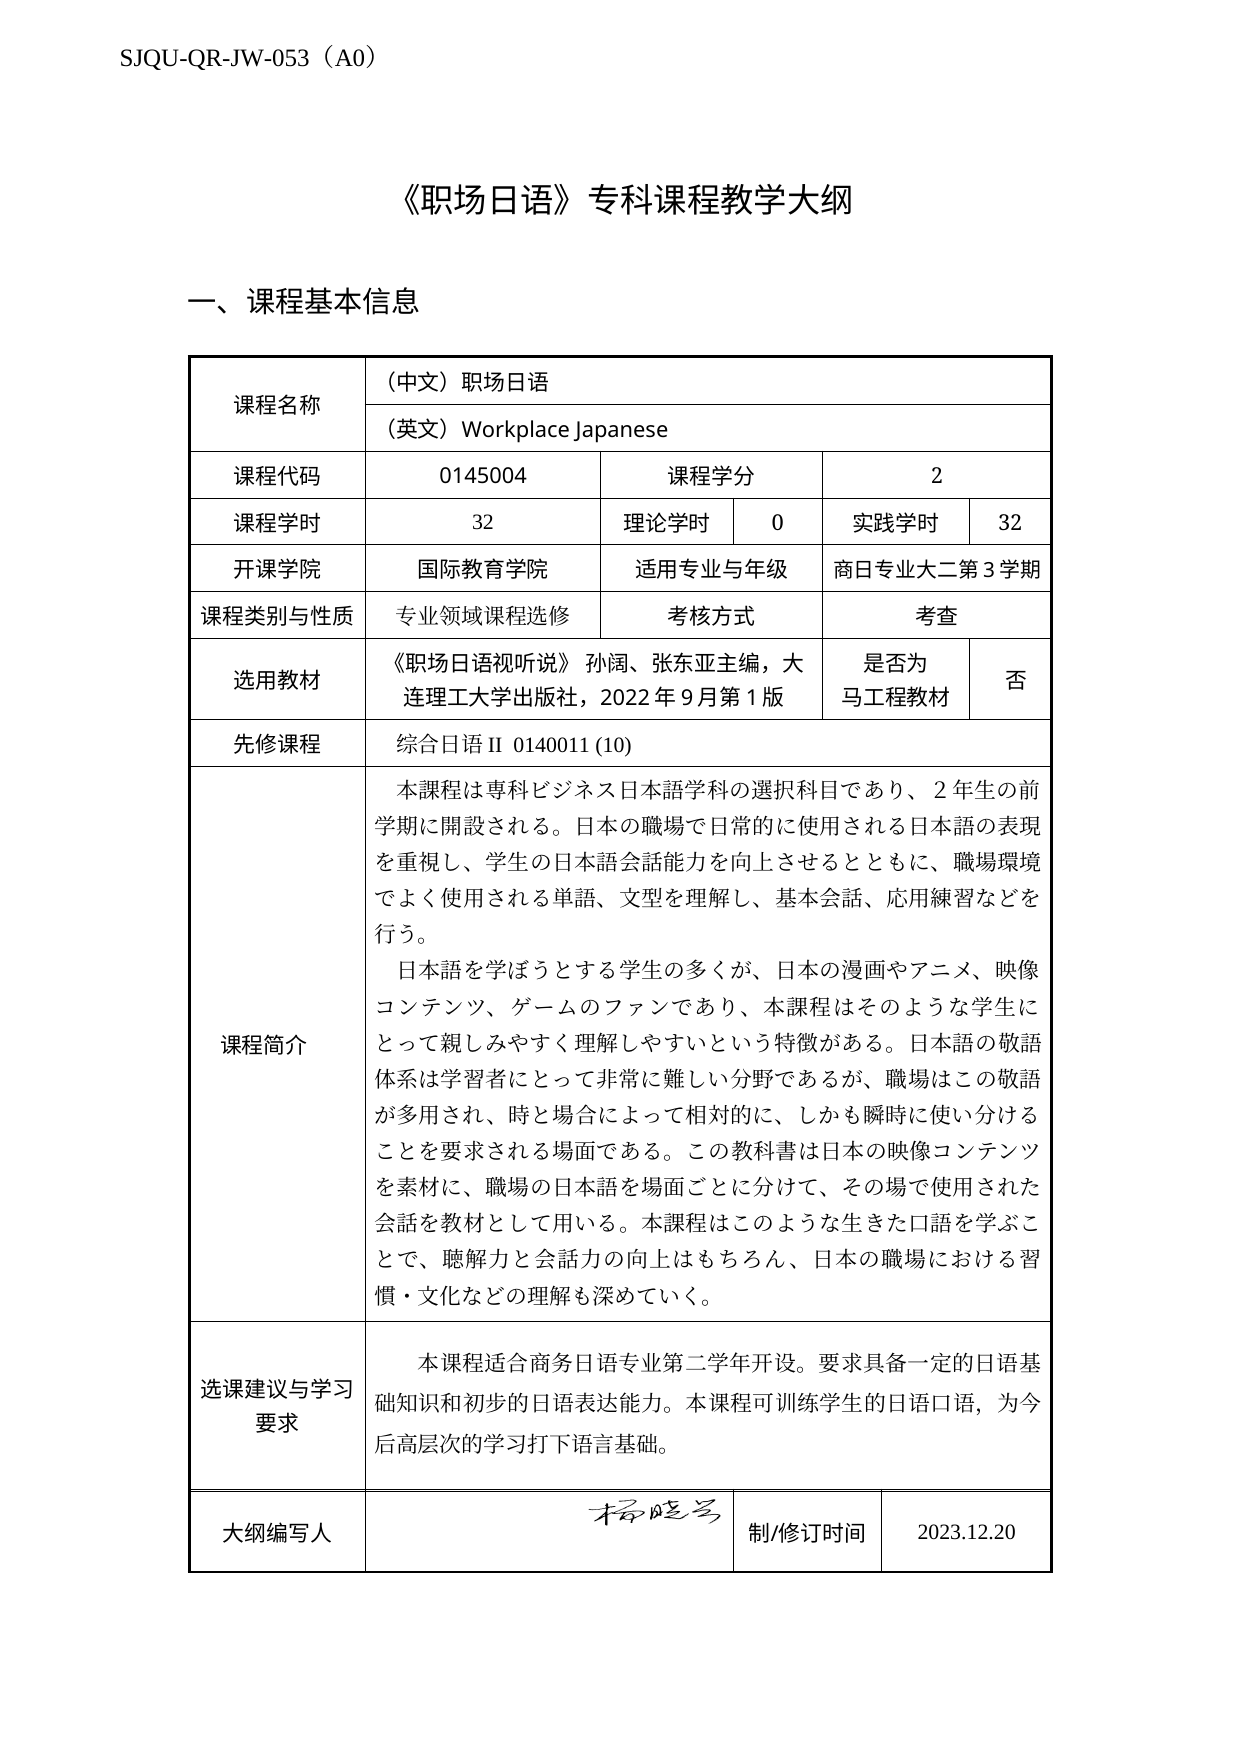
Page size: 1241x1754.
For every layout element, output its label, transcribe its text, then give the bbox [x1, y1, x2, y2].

table_cell 专业领域课程选修 [366, 592, 600, 638]
table_cell 考核方式 [601, 592, 822, 638]
table_cell （英文）Workplace Japanese [366, 405, 1050, 451]
table_cell 商日专业大二第3学期 [823, 545, 1050, 591]
table_cell 选课建议与学习要求 [191, 1322, 365, 1488]
table_cell 0145004 [366, 452, 600, 497]
table_cell 本课程适合商务日语专业第二学年开设。要求具备一定的日语基础知识和初步的日语表达能力。本课程可训练学生的日语口语，为今后高层次的学习打下语言基础。 [366, 1322, 1050, 1488]
picture [586, 1497, 725, 1527]
table_header （中文）职场日语 [366, 358, 1050, 404]
table_cell 32 [970, 499, 1050, 544]
table_cell 开课学院 [191, 545, 365, 591]
table_cell 选用教材 [191, 639, 365, 719]
table_cell 理论学时 [601, 499, 733, 544]
table_cell [366, 1492, 733, 1571]
table_cell 实践学时 [823, 499, 969, 544]
table_cell 考查 [823, 592, 1050, 638]
text 《职场日语》专科课程教学大纲 [187, 164, 1053, 232]
table_cell 课程类别与性质 [191, 592, 365, 638]
table_cell 适用专业与年级 [601, 545, 822, 591]
table_cell 课程代码 [191, 452, 365, 497]
table_cell 课程学分 [601, 452, 822, 497]
table_cell 大纲编写人 [191, 1492, 365, 1571]
table_cell 本課程は専科ビジネス日本語学科の選択科目であり、２年生の前学期に開設される。日本の職場で日常的に使用される日本語の表現を重視し、学生の日本語会話能力を向上させるとともに、職場環境でよく使用される単語、文型を理解し、基本会話、応用練習などを行う。 日本語を学ぼうとする学生の多くが、日本の漫画やアニメ、映像コンテンツ、ゲームのファンであり、本課程はそのような学生にとって親しみやすく理解しやすいという特徴がある。日本語の敬語体系は学習者にとって非常に難しい分野であるが、職場はこの敬語が多用され、時と場合によって相対的に、しかも瞬時に使い分けることを要求される場面である。この教科書は日本の映像コンテンツを素材に、職場の日本語を場面ごとに分けて、その場で使用された会話を教材として用いる。本課程はこのような生きた口語を学ぶことで、聴解力と会話力の向上はもちろん、日本の職場における習慣・文化などの理解も深めていく。 [366, 767, 1050, 1321]
table_cell 课程学时 [191, 499, 365, 544]
table_cell 先修课程 [191, 720, 365, 766]
table_cell 2 [823, 452, 1050, 497]
table_header 课程名称 [191, 358, 365, 451]
table_cell 国际教育学院 [366, 545, 600, 591]
table_cell 课程简介 [191, 767, 365, 1321]
text 一、课程基本信息 [187, 266, 1053, 334]
table_cell 2023.12.20 [882, 1492, 1050, 1571]
table_cell 是否为 马工程教材 [823, 639, 969, 719]
table_cell 制/修订时间 [734, 1492, 881, 1571]
table_cell 32 [366, 499, 600, 544]
table_cell 综合日语II 0140011 (10) [366, 720, 1050, 766]
table_cell 否 [970, 639, 1050, 719]
table_cell 0 [734, 499, 822, 544]
table_cell 《职场日语视听说》 孙阔、张东亚主编，大连理工大学出版社，2022年9月第1版 [366, 639, 822, 719]
